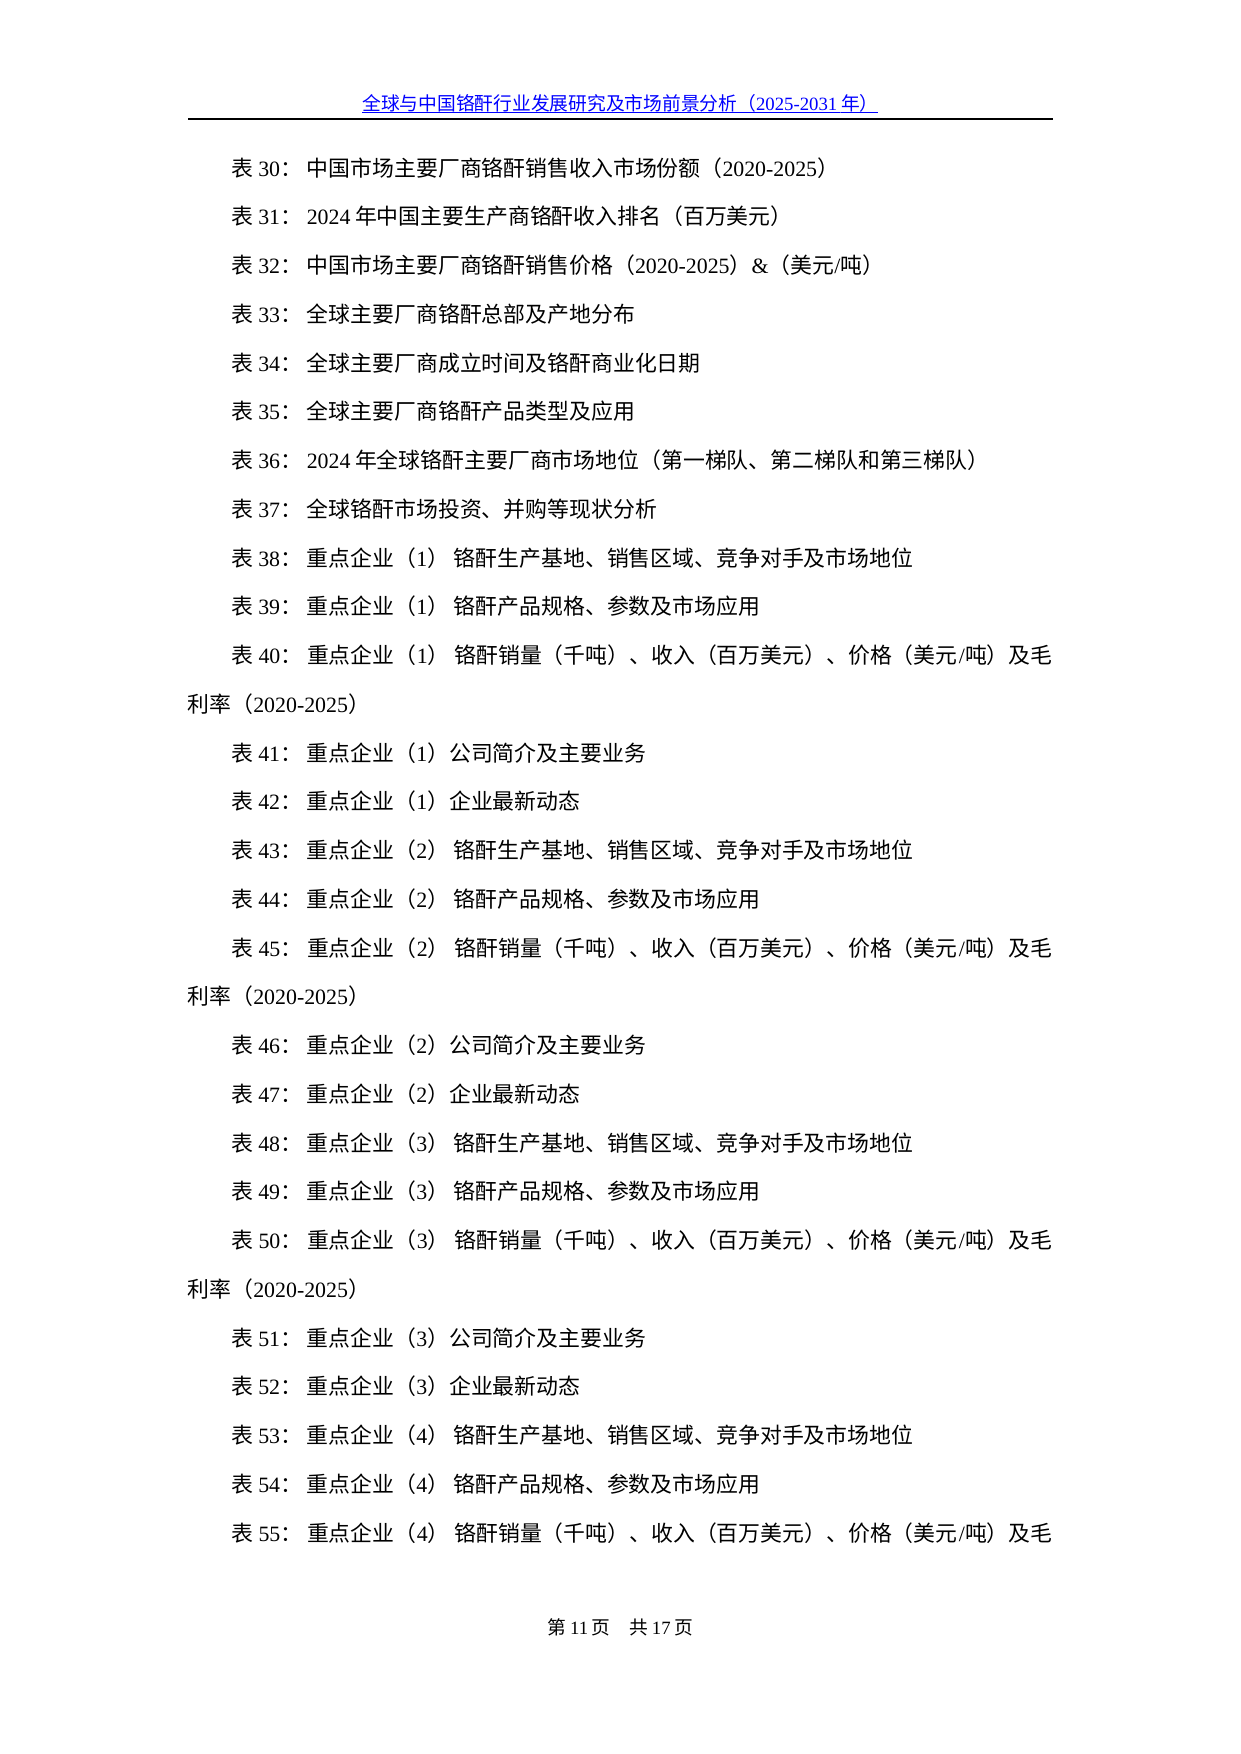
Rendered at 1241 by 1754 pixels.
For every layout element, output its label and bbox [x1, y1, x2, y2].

text [187, 150, 1053, 1548]
